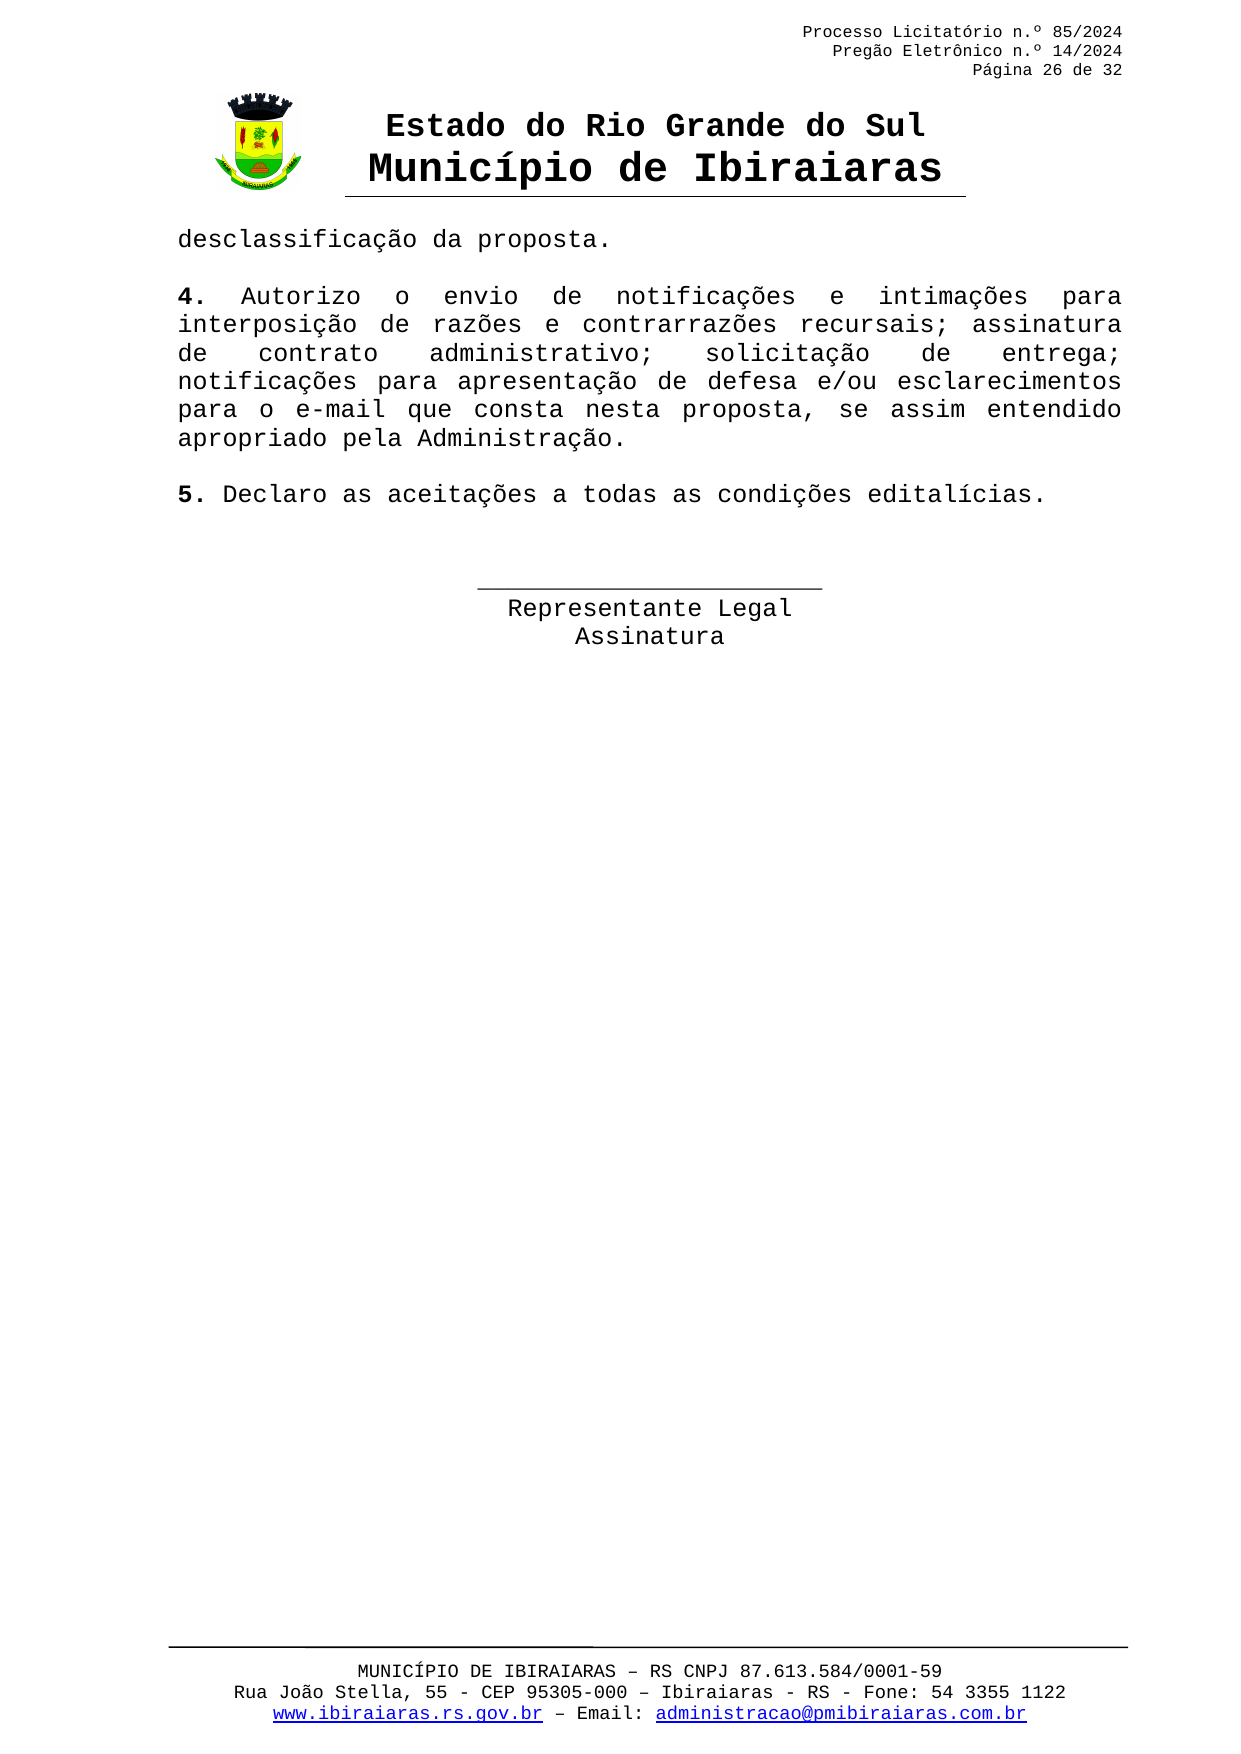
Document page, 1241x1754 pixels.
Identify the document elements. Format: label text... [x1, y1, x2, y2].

text _______________________ [177, 567, 1122, 595]
picture [215, 93, 302, 190]
text 4. Autorizo o envio de notificações e intimações para interposição de razões e contrarrazões recursais; assinatura de contrato administrativo; solicitação de entrega; notificações para apresentação de defesa e/ou esclarecimentos para o e-mail que consta nesta proposta, se assim entendido apropriado pela Administração. [177, 283, 1122, 453]
text Representante Legal [177, 595, 1122, 623]
text 5. Declaro as aceitações a todas as condições editalícias. [177, 482, 1122, 510]
text Assinatura [177, 623, 1122, 652]
